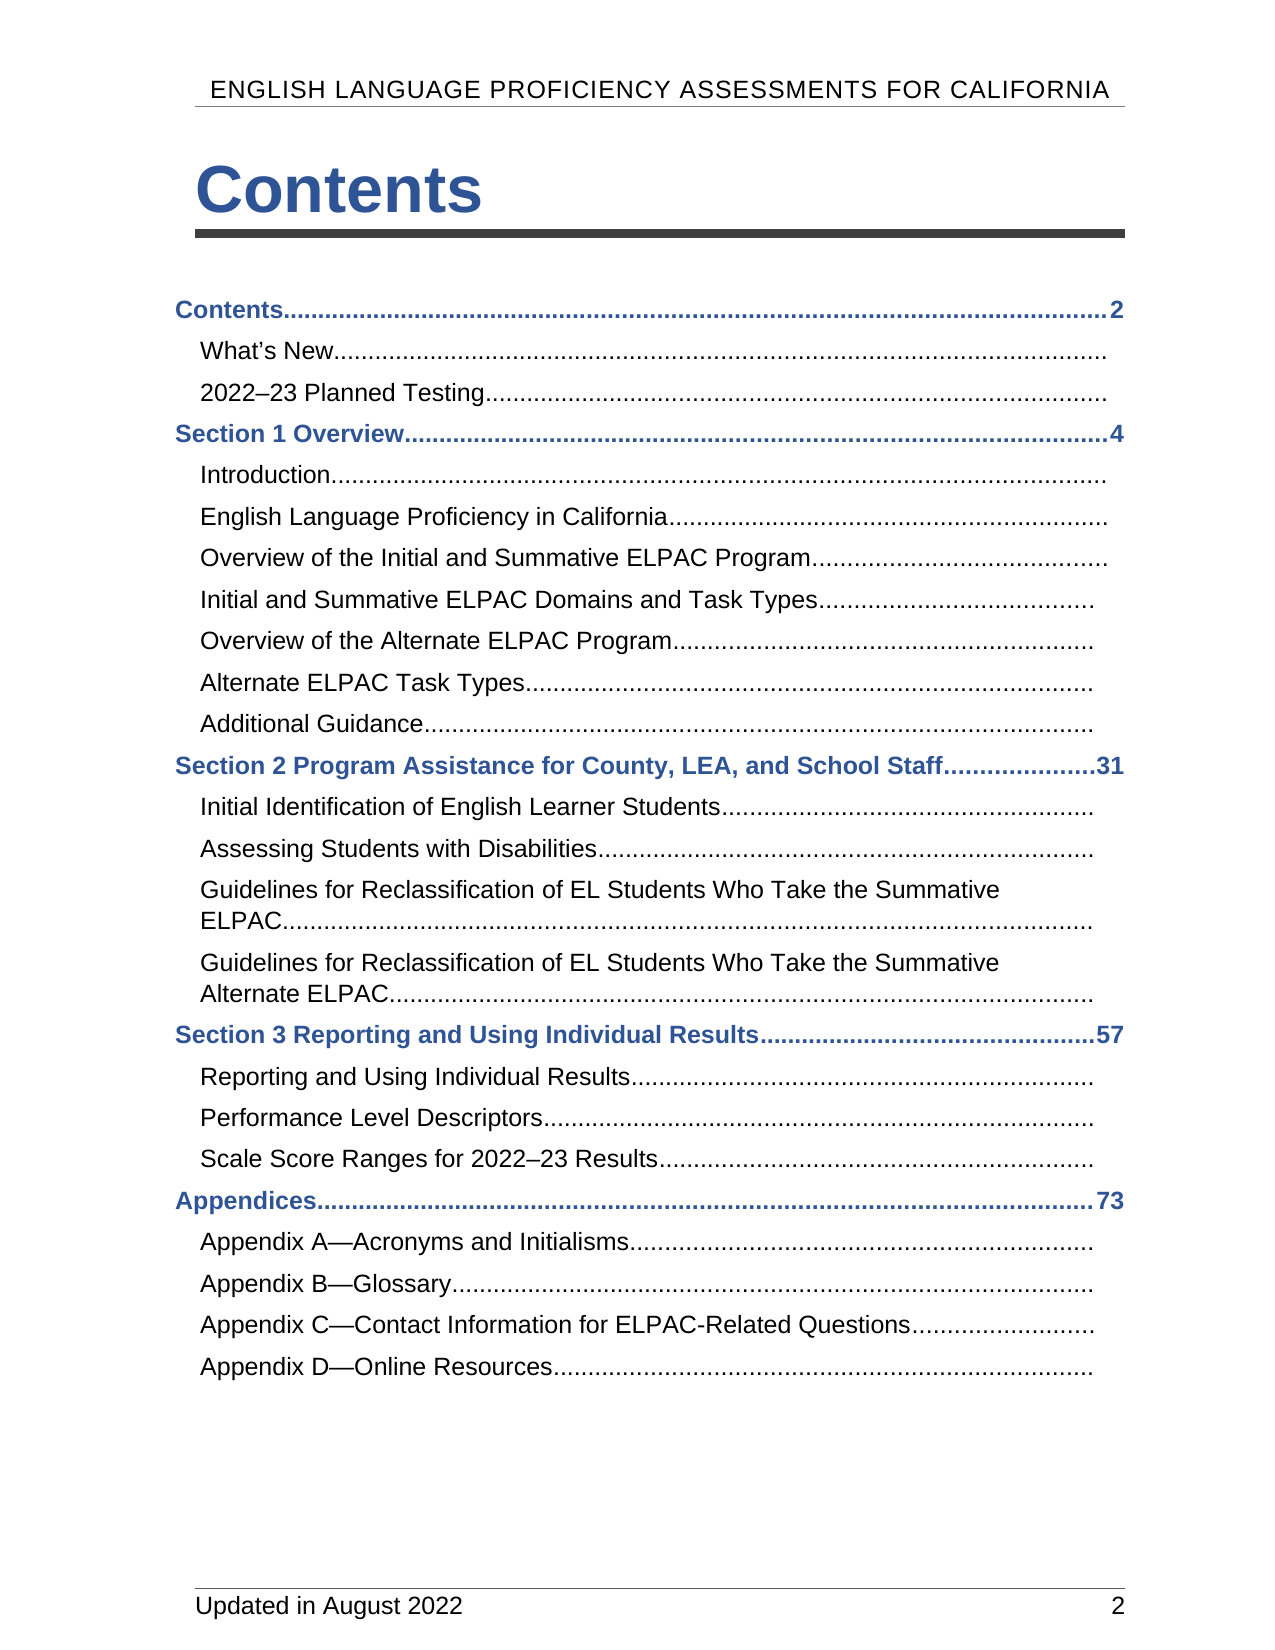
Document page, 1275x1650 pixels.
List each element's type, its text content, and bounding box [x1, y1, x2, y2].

text Overview of the Initial and Summative ELPAC Program 8 [200, 543, 1065, 572]
text Assessing Students with Disabilities 45 [200, 833, 1065, 862]
text Initial and Summative ELPAC Domains and Task Types 17 [200, 585, 1065, 613]
text Introduction 5 [200, 460, 1065, 489]
text Overview of the Alternate ELPAC Program 21 [200, 626, 1065, 655]
text Section 1 Overview 4 [175, 419, 1125, 448]
text Reporting and Using Individual Results 59 [200, 1061, 1065, 1090]
text Guidelines for Reclassification of EL Students Who Take the Summative Alternate ELPAC 53 [200, 947, 1065, 1007]
text Appendix B—Glossary 76 [200, 1269, 1065, 1297]
text Additional Guidance 31 [200, 709, 1065, 738]
text Appendix A—Acronyms and Initialisms 75 [200, 1227, 1065, 1256]
text 2022–23 Planned Testing 3 [200, 377, 1065, 406]
subtitle Contents [195, 150, 1125, 229]
text English Language Proficiency in California 5 [200, 502, 1065, 531]
text Guidelines for Reclassification of EL Students Who Take the Summative ELPAC 50 [200, 875, 1065, 935]
text Appendix D—Online Resources 86 [200, 1352, 1065, 1380]
text Performance Level Descriptors 65 [200, 1103, 1065, 1132]
text Contents 2 [175, 294, 1125, 323]
text What’s New 3 [200, 336, 1065, 365]
text Alternate ELPAC Task Types 30 [200, 668, 1065, 696]
text Appendices 73 [175, 1186, 1125, 1214]
text Initial Identification of English Learner Students 33 [200, 792, 1065, 821]
text Scale Score Ranges for 2022–23 Results 68 [200, 1144, 1065, 1173]
text Section 3 Reporting and Using Individual Results 57 [175, 1020, 1125, 1049]
text Section 2 Program Assistance for County, LEA, and School Staff 31 [175, 751, 1125, 779]
text Appendix C—Contact Information for ELPAC-Related Questions 83 [200, 1310, 1065, 1339]
